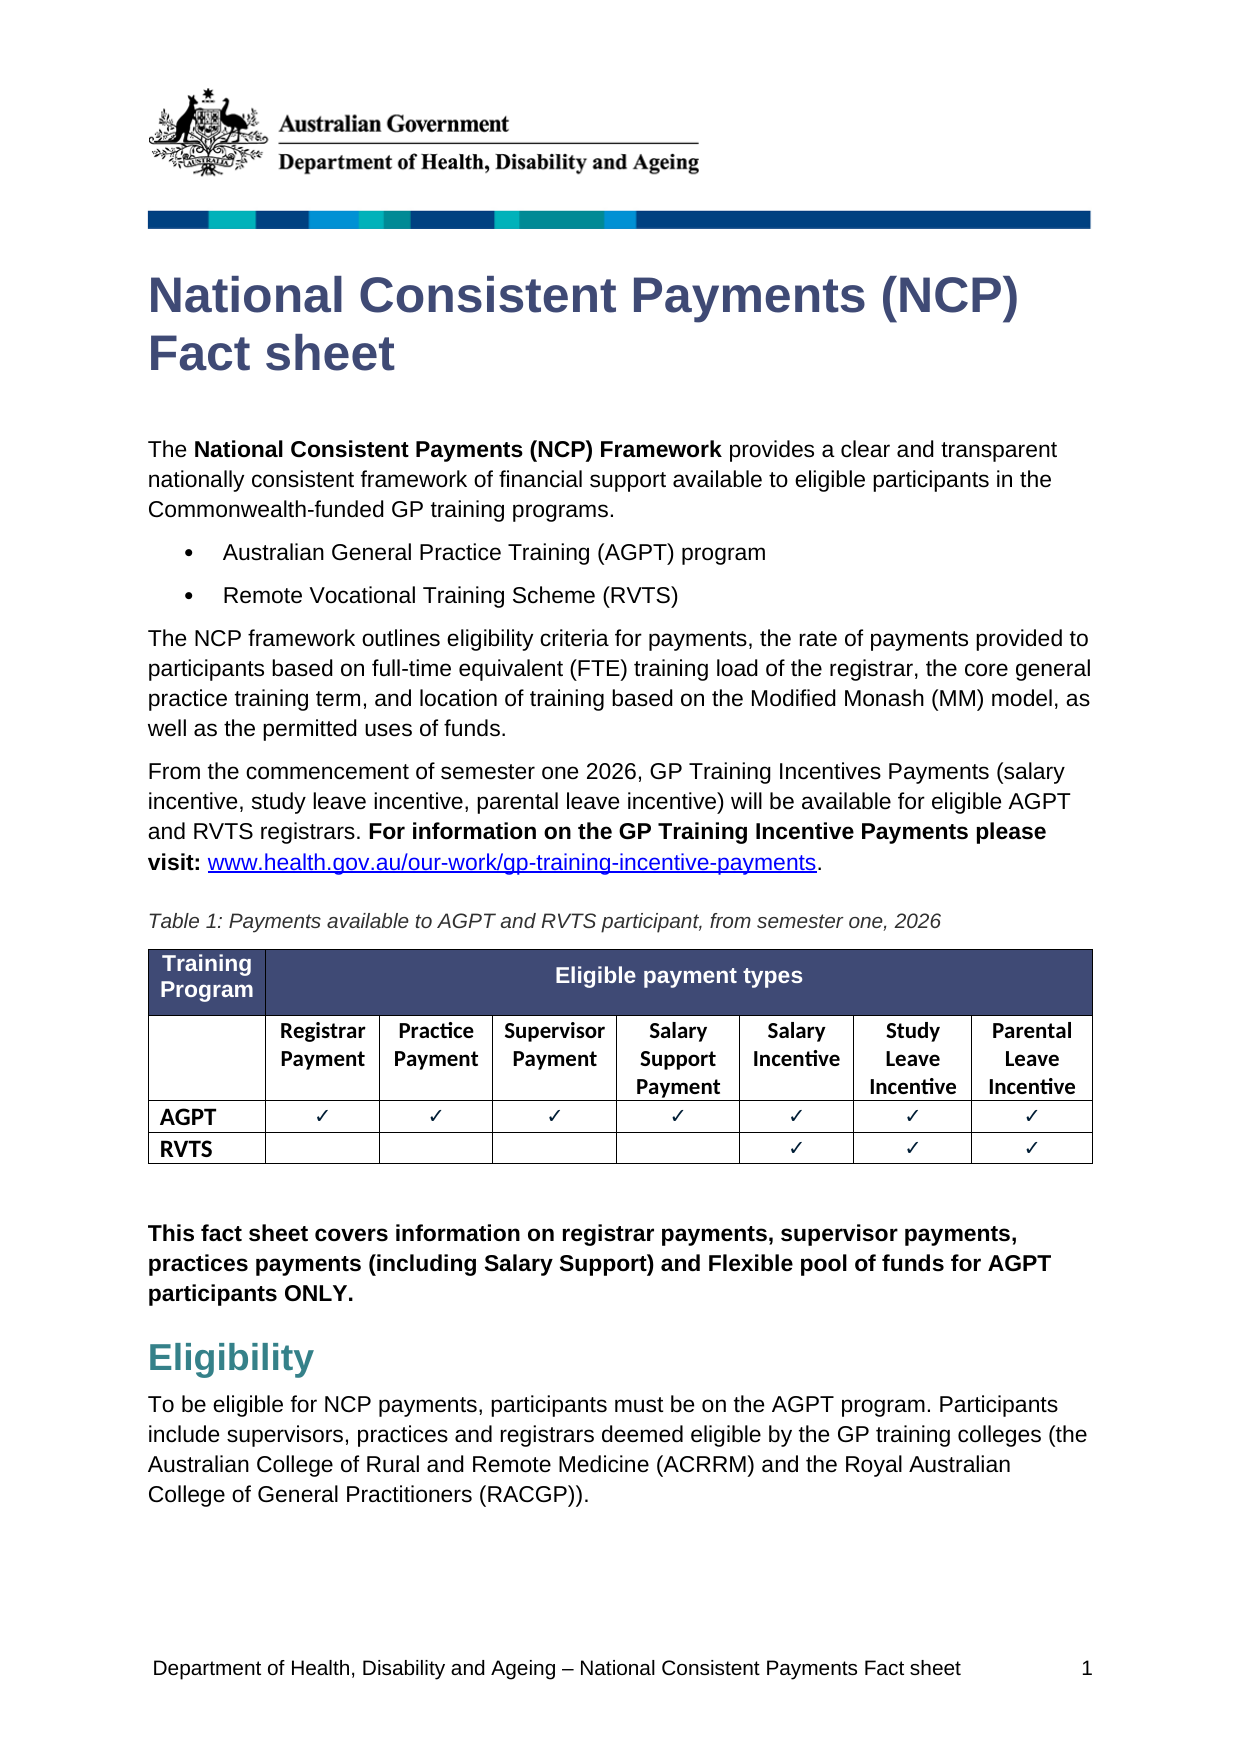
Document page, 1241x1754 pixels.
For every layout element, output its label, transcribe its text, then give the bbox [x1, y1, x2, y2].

table_cell ✓ [972, 1133, 1092, 1163]
table_cell Practice Payment [380, 1016, 492, 1100]
text The National Consistent Payments (NCP) Framework provides a clear and transparent nationally consistent framework of financial support available to eligible participants in the Commonwealth-funded GP training programs. [148, 436, 1092, 523]
table_cell Parental Leave Incentive [972, 1016, 1092, 1100]
table_cell [149, 1016, 265, 1100]
table_cell AGPT [149, 1101, 265, 1132]
list Remote Vocational Training Scheme (RVTS) [185, 582, 1092, 608]
table_cell ✓ [380, 1101, 492, 1132]
table_cell [380, 1133, 492, 1163]
table_cell ✓ [740, 1101, 853, 1132]
table_cell ✓ [493, 1101, 616, 1132]
table_cell Supervisor Payment [493, 1016, 616, 1100]
list Australian General Practice Training (AGPT) program [185, 539, 1092, 566]
table_cell ✓ [854, 1133, 971, 1163]
table_cell ✓ [972, 1101, 1092, 1132]
text To be eligible for NCP payments, participants must be on the AGPT program. Participants include supervisors, practices and registrars deemed eligible by the GP training colleges (the Australian College of Rural and Remote Medicine (ACRRM) and the Royal Australian College of General Practitioners (RACGP)). [148, 1391, 1092, 1508]
table_cell Salary Incentive [740, 1016, 853, 1100]
table_cell ✓ [854, 1101, 971, 1132]
subtitle Eligibility [148, 1335, 1092, 1378]
table_cell ✓ [266, 1101, 379, 1132]
text Table 1: Payments available to AGPT and RVTS participant, from semester one, 2026 [148, 909, 1092, 933]
table_cell ✓ [740, 1133, 853, 1163]
table_cell [266, 1133, 379, 1163]
table_cell [493, 1133, 616, 1163]
picture [147, 73, 1093, 229]
text From the commencement of semester one 2026, GP Training Incentives Payments (salary incentive, study leave incentive, parental leave incentive) will be available for eligible AGPT and RVTS registrars. For information on the GP Training Incentive Payments please visit: www.health.gov.au/our-work/gp-training-incentive-payments. [148, 758, 1092, 875]
table_cell Salary Support Payment [617, 1016, 739, 1100]
table_cell RVTS [149, 1133, 265, 1163]
table_header Eligible payment types [266, 950, 1092, 1015]
title National Consistent Payments (NCP) Fact sheet [148, 266, 1092, 381]
table_cell ✓ [617, 1101, 739, 1132]
text The NCP framework outlines eligibility criteria for payments, the rate of payments provided to participants based on full-time equivalent (FTE) training load of the registrar, the core general practice training term, and location of training based on the Modified Monash (MM) model, as well as the permitted uses of funds. [148, 624, 1092, 742]
table_cell Registrar Payment [266, 1016, 379, 1100]
table_cell [617, 1133, 739, 1163]
table_cell Study Leave Incentive [854, 1016, 971, 1100]
text This fact sheet covers information on registrar payments, supervisor payments, practices payments (including Salary Support) and Flexible pool of funds for AGPT participants ONLY. [148, 1219, 1092, 1306]
table_header Training Program [149, 950, 265, 1015]
